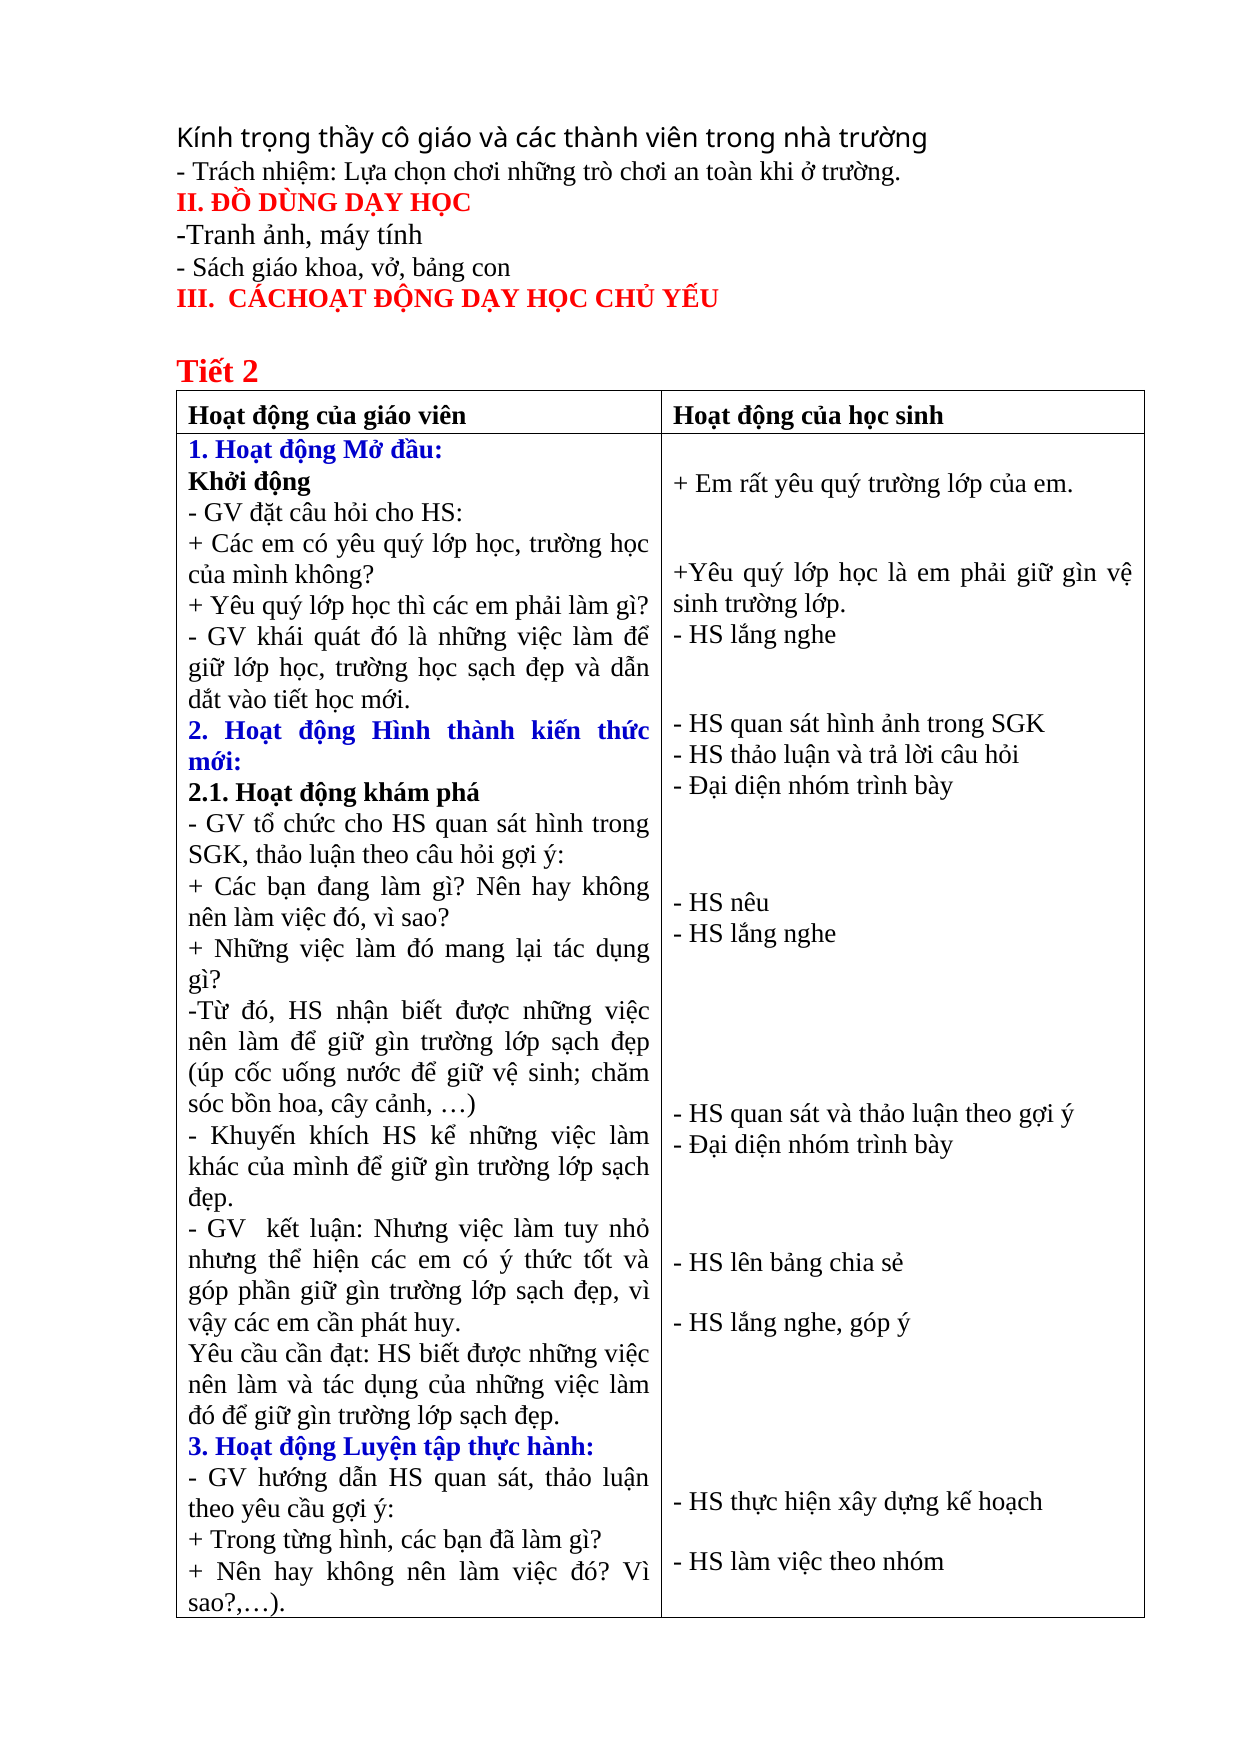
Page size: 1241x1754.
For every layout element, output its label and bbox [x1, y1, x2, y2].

table_header [165, 118, 1197, 1618]
